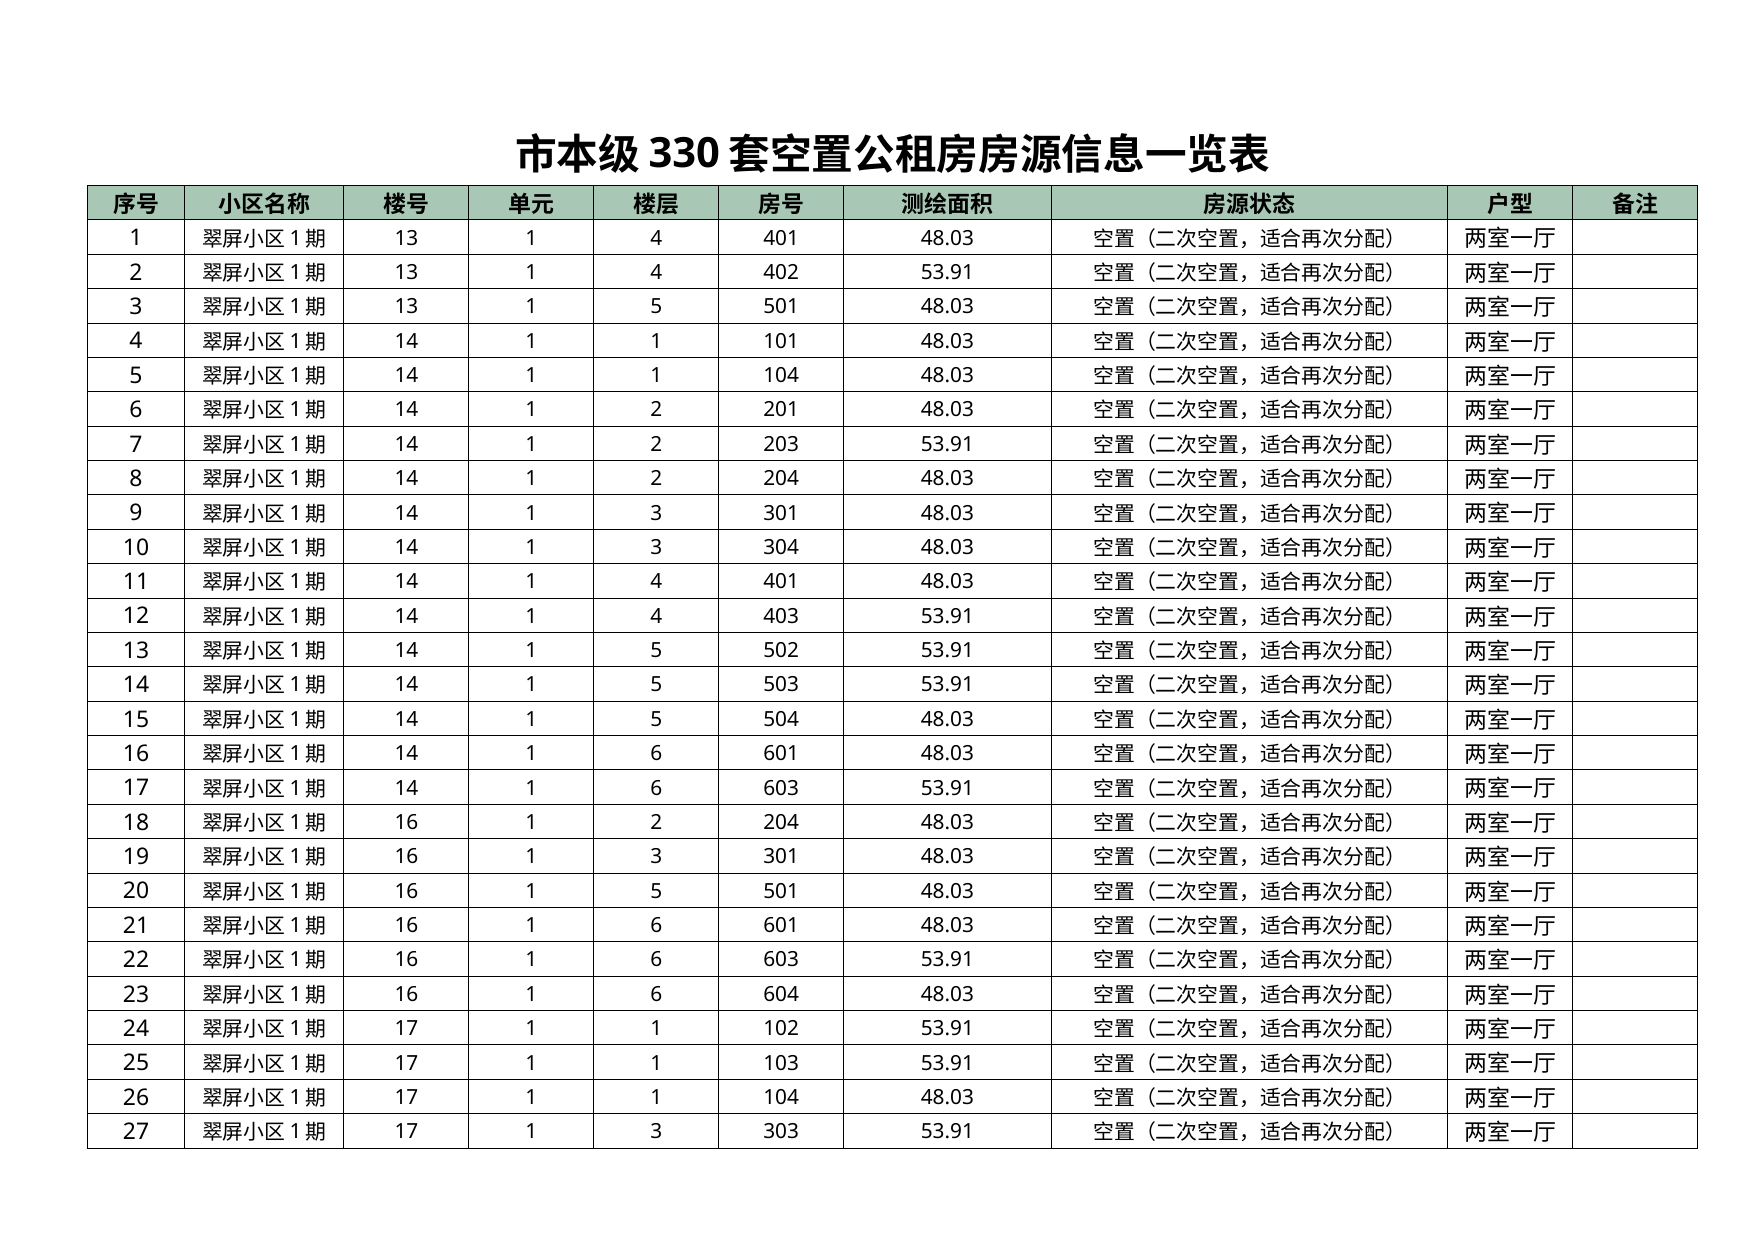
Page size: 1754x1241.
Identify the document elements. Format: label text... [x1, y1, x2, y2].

table_cell 5 [594, 289, 718, 322]
table_cell 翠屏小区1期 [185, 1080, 343, 1113]
table_cell 27 [88, 1114, 184, 1147]
table_cell 14 [344, 667, 468, 701]
table_cell 17 [88, 770, 184, 804]
table_cell 53.91 [844, 427, 1051, 460]
table_cell [1573, 564, 1697, 597]
table_cell 6 [594, 977, 718, 1010]
table_cell 1 [469, 289, 593, 322]
table_cell 空置（二次空置，适合再次分配） [1052, 839, 1447, 872]
table_cell 空置（二次空置，适合再次分配） [1052, 1045, 1447, 1079]
table_cell [1573, 461, 1697, 494]
table_cell 2 [594, 805, 718, 838]
table_cell 102 [719, 1011, 843, 1044]
table_cell 4 [594, 220, 718, 254]
table_cell 翠屏小区1期 [185, 770, 343, 804]
table_cell 翠屏小区1期 [185, 908, 343, 941]
table_cell 测绘面积 [844, 186, 1051, 219]
table_cell 翠屏小区1期 [185, 358, 343, 391]
table_cell 两室一厅 [1448, 461, 1572, 494]
table_cell 19 [88, 839, 184, 872]
table_cell 603 [719, 770, 843, 804]
table_cell 103 [719, 1045, 843, 1079]
table_cell [1573, 427, 1697, 460]
table_cell [1573, 633, 1697, 666]
table_cell 5 [594, 667, 718, 701]
table_cell 18 [88, 805, 184, 838]
table_cell 104 [719, 1080, 843, 1113]
table_cell 48.03 [844, 874, 1051, 907]
table_cell 6 [594, 736, 718, 769]
table_cell 53.91 [844, 770, 1051, 804]
table_cell 1 [469, 908, 593, 941]
table_cell [1573, 770, 1697, 804]
table_cell 53.91 [844, 633, 1051, 666]
table_cell [1573, 220, 1697, 254]
table_cell 14 [344, 495, 468, 529]
table_cell 1 [469, 736, 593, 769]
table_cell 空置（二次空置，适合再次分配） [1052, 667, 1447, 701]
table_cell 翠屏小区1期 [185, 255, 343, 288]
table_cell 21 [88, 908, 184, 941]
table_cell 402 [719, 255, 843, 288]
table_cell 1 [594, 1011, 718, 1044]
table_cell 48.03 [844, 839, 1051, 872]
table_cell 两室一厅 [1448, 977, 1572, 1010]
table_cell 1 [469, 564, 593, 597]
table_cell 楼号 [344, 186, 468, 219]
table_cell 48.03 [844, 908, 1051, 941]
table_cell 604 [719, 977, 843, 1010]
table_cell 502 [719, 633, 843, 666]
table_cell 12 [88, 599, 184, 632]
table_cell 两室一厅 [1448, 633, 1572, 666]
table_cell 空置（二次空置，适合再次分配） [1052, 805, 1447, 838]
table_cell 4 [594, 255, 718, 288]
table_cell 104 [719, 358, 843, 391]
table_cell 1 [469, 461, 593, 494]
table_cell 204 [719, 461, 843, 494]
table_cell 空置（二次空置，适合再次分配） [1052, 461, 1447, 494]
table_cell 翠屏小区1期 [185, 564, 343, 597]
table_cell 48.03 [844, 977, 1051, 1010]
table_cell 两室一厅 [1448, 427, 1572, 460]
table_cell 空置（二次空置，适合再次分配） [1052, 770, 1447, 804]
table_cell [1573, 1045, 1697, 1079]
table_cell 401 [719, 220, 843, 254]
table_cell 17 [344, 1045, 468, 1079]
table_cell 53.91 [844, 1114, 1051, 1147]
table_cell 空置（二次空置，适合再次分配） [1052, 289, 1447, 322]
table_cell 两室一厅 [1448, 942, 1572, 976]
table_cell 两室一厅 [1448, 770, 1572, 804]
table_cell 户型 [1448, 186, 1572, 219]
table_cell 2 [594, 427, 718, 460]
table_cell 16 [344, 977, 468, 1010]
table_cell 1 [469, 358, 593, 391]
table_cell 17 [344, 1114, 468, 1147]
table_cell 2 [594, 461, 718, 494]
table_cell 16 [344, 805, 468, 838]
table_cell 403 [719, 599, 843, 632]
table_cell 两室一厅 [1448, 667, 1572, 701]
table_cell 7 [88, 427, 184, 460]
table_cell 504 [719, 702, 843, 735]
table_cell 空置（二次空置，适合再次分配） [1052, 564, 1447, 597]
table_cell 翠屏小区1期 [185, 667, 343, 701]
table_cell 101 [719, 324, 843, 357]
table_cell 26 [88, 1080, 184, 1113]
table_cell 翠屏小区1期 [185, 461, 343, 494]
table_cell 53.91 [844, 1011, 1051, 1044]
table_cell 3 [594, 1114, 718, 1147]
table_cell 翠屏小区1期 [185, 736, 343, 769]
table_cell 空置（二次空置，适合再次分配） [1052, 942, 1447, 976]
table_cell 两室一厅 [1448, 1080, 1572, 1113]
table_cell 1 [469, 667, 593, 701]
table_cell 3 [594, 839, 718, 872]
table_cell 6 [594, 908, 718, 941]
table_cell 20 [88, 874, 184, 907]
table_cell 两室一厅 [1448, 392, 1572, 426]
table_cell 2 [88, 255, 184, 288]
table_cell 16 [88, 736, 184, 769]
table_cell 两室一厅 [1448, 736, 1572, 769]
table_cell 两室一厅 [1448, 564, 1572, 597]
table_cell 两室一厅 [1448, 289, 1572, 322]
table_cell 4 [594, 564, 718, 597]
table_cell 14 [344, 392, 468, 426]
table_cell 14 [344, 324, 468, 357]
table_cell 1 [469, 1011, 593, 1044]
table_cell 301 [719, 495, 843, 529]
table_cell [1573, 839, 1697, 872]
table_cell 11 [88, 564, 184, 597]
table_cell 14 [344, 633, 468, 666]
table_cell 翠屏小区1期 [185, 289, 343, 322]
table_cell 48.03 [844, 289, 1051, 322]
table_cell 304 [719, 530, 843, 563]
table_cell 翠屏小区1期 [185, 874, 343, 907]
table_cell 翠屏小区1期 [185, 633, 343, 666]
table_cell 翠屏小区1期 [185, 392, 343, 426]
table_cell 14 [344, 427, 468, 460]
table_cell 空置（二次空置，适合再次分配） [1052, 599, 1447, 632]
table_cell 501 [719, 289, 843, 322]
table_cell 14 [344, 736, 468, 769]
table_cell 503 [719, 667, 843, 701]
table_cell 1 [469, 839, 593, 872]
table_cell 翠屏小区1期 [185, 1011, 343, 1044]
table_cell 翠屏小区1期 [185, 1114, 343, 1147]
table_cell 14 [344, 461, 468, 494]
table_cell 两室一厅 [1448, 255, 1572, 288]
table_cell 翠屏小区1期 [185, 324, 343, 357]
table_cell [1573, 324, 1697, 357]
table_cell 空置（二次空置，适合再次分配） [1052, 358, 1447, 391]
table_cell 203 [719, 427, 843, 460]
table_cell 两室一厅 [1448, 1045, 1572, 1079]
table_cell 翠屏小区1期 [185, 1045, 343, 1079]
table_cell 48.03 [844, 564, 1051, 597]
table_cell 翠屏小区1期 [185, 599, 343, 632]
table_cell 两室一厅 [1448, 805, 1572, 838]
table_cell 13 [88, 633, 184, 666]
table_cell 53.91 [844, 667, 1051, 701]
table_cell 48.03 [844, 461, 1051, 494]
table_cell 翠屏小区1期 [185, 220, 343, 254]
table_cell 两室一厅 [1448, 599, 1572, 632]
table_cell 601 [719, 908, 843, 941]
table_cell 1 [469, 599, 593, 632]
table_cell 两室一厅 [1448, 1011, 1572, 1044]
table_cell 1 [469, 874, 593, 907]
table_cell 301 [719, 839, 843, 872]
table_cell 13 [344, 289, 468, 322]
table_cell 空置（二次空置，适合再次分配） [1052, 1011, 1447, 1044]
table_cell 两室一厅 [1448, 530, 1572, 563]
table_cell 1 [469, 942, 593, 976]
table_cell [1573, 667, 1697, 701]
table_cell [1573, 392, 1697, 426]
table_cell 13 [344, 220, 468, 254]
table_cell 翠屏小区1期 [185, 530, 343, 563]
table_cell 14 [344, 599, 468, 632]
table_cell 1 [88, 220, 184, 254]
table_cell [1573, 358, 1697, 391]
table_cell 53.91 [844, 942, 1051, 976]
table_cell 空置（二次空置，适合再次分配） [1052, 1114, 1447, 1147]
table_cell 1 [469, 1045, 593, 1079]
table_cell 小区名称 [185, 186, 343, 219]
table_cell 48.03 [844, 358, 1051, 391]
table_cell 1 [469, 702, 593, 735]
table_cell [1573, 702, 1697, 735]
table_cell 5 [594, 702, 718, 735]
table_cell 16 [344, 839, 468, 872]
table_cell 48.03 [844, 736, 1051, 769]
table_cell 501 [719, 874, 843, 907]
table_cell 1 [594, 1045, 718, 1079]
table_cell 楼层 [594, 186, 718, 219]
table_cell 16 [344, 942, 468, 976]
table_cell 14 [344, 702, 468, 735]
table_cell 翠屏小区1期 [185, 805, 343, 838]
table_cell 两室一厅 [1448, 908, 1572, 941]
table_cell [1573, 874, 1697, 907]
table_cell 2 [594, 392, 718, 426]
table_cell 3 [594, 495, 718, 529]
table_cell [1573, 1080, 1697, 1113]
table_cell 6 [594, 942, 718, 976]
table_cell 22 [88, 942, 184, 976]
table_cell 48.03 [844, 220, 1051, 254]
table_cell 48.03 [844, 530, 1051, 563]
table_cell 3 [594, 530, 718, 563]
table_cell 303 [719, 1114, 843, 1147]
table_cell 空置（二次空置，适合再次分配） [1052, 1080, 1447, 1113]
table_cell 23 [88, 977, 184, 1010]
table_cell 4 [594, 599, 718, 632]
table_cell [1573, 289, 1697, 322]
table_cell 48.03 [844, 1080, 1051, 1113]
table_cell [1573, 942, 1697, 976]
table_cell 601 [719, 736, 843, 769]
table_cell 1 [594, 358, 718, 391]
table_cell 1 [469, 392, 593, 426]
table_cell 5 [88, 358, 184, 391]
table_cell 两室一厅 [1448, 358, 1572, 391]
table_cell 5 [594, 874, 718, 907]
table_cell 序号 [88, 186, 184, 219]
table_cell 48.03 [844, 702, 1051, 735]
table_cell 16 [344, 874, 468, 907]
table_cell 空置（二次空置，适合再次分配） [1052, 427, 1447, 460]
table_cell 翠屏小区1期 [185, 977, 343, 1010]
table_cell 17 [344, 1011, 468, 1044]
table_cell 1 [469, 427, 593, 460]
table_cell 48.03 [844, 392, 1051, 426]
table_cell 3 [88, 289, 184, 322]
table_cell 204 [719, 805, 843, 838]
table_cell 两室一厅 [1448, 839, 1572, 872]
table_cell 13 [344, 255, 468, 288]
table_cell [1573, 736, 1697, 769]
table_cell 翠屏小区1期 [185, 427, 343, 460]
table_cell [1573, 1114, 1697, 1147]
table_cell 1 [469, 495, 593, 529]
table_cell 翠屏小区1期 [185, 839, 343, 872]
table_cell 两室一厅 [1448, 874, 1572, 907]
table_cell 14 [88, 667, 184, 701]
table_cell 48.03 [844, 324, 1051, 357]
table_cell [1573, 495, 1697, 529]
table_cell 空置（二次空置，适合再次分配） [1052, 908, 1447, 941]
table_cell 14 [344, 770, 468, 804]
table_cell [1573, 805, 1697, 838]
table_cell 翠屏小区1期 [185, 495, 343, 529]
table_header 市本级330套空置公租房房源信息一览表 [87, 118, 1698, 185]
table_cell 17 [344, 1080, 468, 1113]
table_cell 14 [344, 564, 468, 597]
table_cell 5 [594, 633, 718, 666]
table_cell 9 [88, 495, 184, 529]
table_cell 16 [344, 908, 468, 941]
table_cell 空置（二次空置，适合再次分配） [1052, 495, 1447, 529]
table_cell 1 [469, 977, 593, 1010]
table_cell 1 [469, 805, 593, 838]
table_cell 53.91 [844, 255, 1051, 288]
table_cell 两室一厅 [1448, 1114, 1572, 1147]
table_cell 1 [469, 255, 593, 288]
table_cell 两室一厅 [1448, 220, 1572, 254]
table_cell 1 [469, 633, 593, 666]
table_cell [1573, 908, 1697, 941]
table_cell 25 [88, 1045, 184, 1079]
table_cell 1 [469, 324, 593, 357]
table_cell 两室一厅 [1448, 702, 1572, 735]
table_cell 24 [88, 1011, 184, 1044]
table_cell 6 [88, 392, 184, 426]
table_cell 备注 [1573, 186, 1697, 219]
table_cell 1 [469, 770, 593, 804]
table_cell 48.03 [844, 805, 1051, 838]
table_cell 10 [88, 530, 184, 563]
table_cell 1 [469, 1080, 593, 1113]
table_cell 空置（二次空置，适合再次分配） [1052, 324, 1447, 357]
table_cell 201 [719, 392, 843, 426]
table_cell 空置（二次空置，适合再次分配） [1052, 633, 1447, 666]
table_cell 房号 [719, 186, 843, 219]
table_cell 603 [719, 942, 843, 976]
table_cell 空置（二次空置，适合再次分配） [1052, 977, 1447, 1010]
table_cell 空置（二次空置，适合再次分配） [1052, 530, 1447, 563]
table_cell 6 [594, 770, 718, 804]
table_cell 53.91 [844, 599, 1051, 632]
table_cell 空置（二次空置，适合再次分配） [1052, 220, 1447, 254]
table_cell 48.03 [844, 495, 1051, 529]
table_cell 单元 [469, 186, 593, 219]
table_cell 14 [344, 530, 468, 563]
table_cell 房源状态 [1052, 186, 1447, 219]
table_cell 两室一厅 [1448, 324, 1572, 357]
table_cell [1573, 530, 1697, 563]
table_cell 1 [469, 1114, 593, 1147]
table_cell 翠屏小区1期 [185, 702, 343, 735]
table_cell 两室一厅 [1448, 495, 1572, 529]
table_cell 14 [344, 358, 468, 391]
table_cell [1573, 255, 1697, 288]
table_cell 1 [594, 324, 718, 357]
table_cell [1573, 1011, 1697, 1044]
table_cell 1 [469, 530, 593, 563]
table_cell 15 [88, 702, 184, 735]
table_cell 空置（二次空置，适合再次分配） [1052, 736, 1447, 769]
table_cell 1 [594, 1080, 718, 1113]
table_cell 空置（二次空置，适合再次分配） [1052, 702, 1447, 735]
table_cell [1573, 599, 1697, 632]
table_cell 53.91 [844, 1045, 1051, 1079]
table_cell [1573, 977, 1697, 1010]
table_cell 401 [719, 564, 843, 597]
table_cell 空置（二次空置，适合再次分配） [1052, 255, 1447, 288]
table_cell 翠屏小区1期 [185, 942, 343, 976]
table_cell 8 [88, 461, 184, 494]
table_cell 空置（二次空置，适合再次分配） [1052, 392, 1447, 426]
table_cell 4 [88, 324, 184, 357]
table_cell 1 [469, 220, 593, 254]
table_cell 空置（二次空置，适合再次分配） [1052, 874, 1447, 907]
